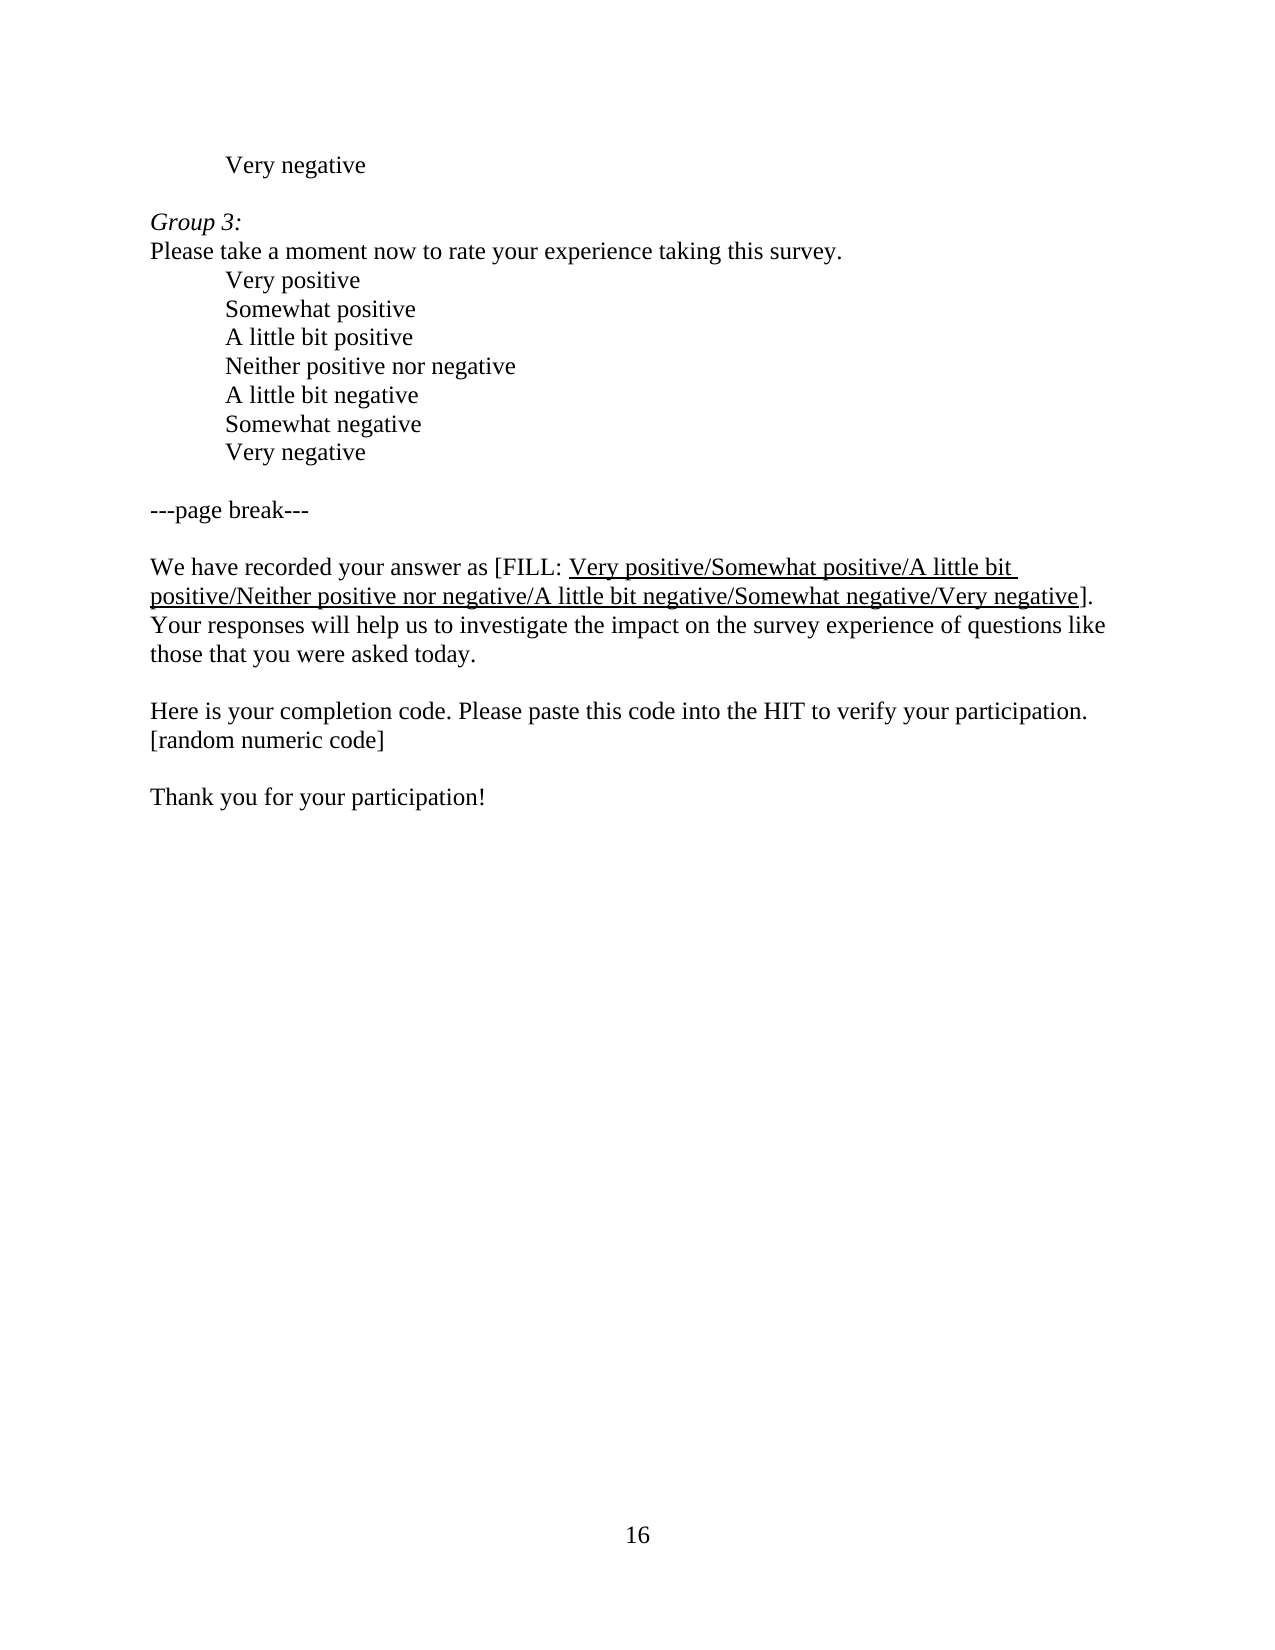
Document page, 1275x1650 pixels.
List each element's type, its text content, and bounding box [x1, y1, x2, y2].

text Group 3: [150, 207, 1125, 236]
text Somewhat positive [225, 294, 1125, 322]
text A little bit positive [225, 322, 1125, 351]
text We have recorded your answer as [FILL: Very positive/Somewhat positive/A little bit positive/Neither positive nor negative/A little bit negative/Somewhat negative/Very negative]. Your responses will help us to investigate the impact on the survey experience of questions like those that you were asked today. [150, 552, 1125, 667]
text Very positive [225, 265, 1125, 294]
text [150, 236, 1125, 265]
text [random numeric code] [150, 725, 1125, 754]
text Somewhat negative [225, 409, 1125, 437]
text ---page break--- [150, 495, 1125, 524]
text Very negative [225, 437, 1125, 466]
text Very negative [225, 150, 1125, 179]
text Here is your completion code. Please paste this code into the HIT to verify your participation. [150, 696, 1125, 725]
text Thank you for your participation! [150, 782, 1125, 811]
text Neither positive nor negative [225, 351, 1125, 380]
text A little bit negative [225, 380, 1125, 409]
